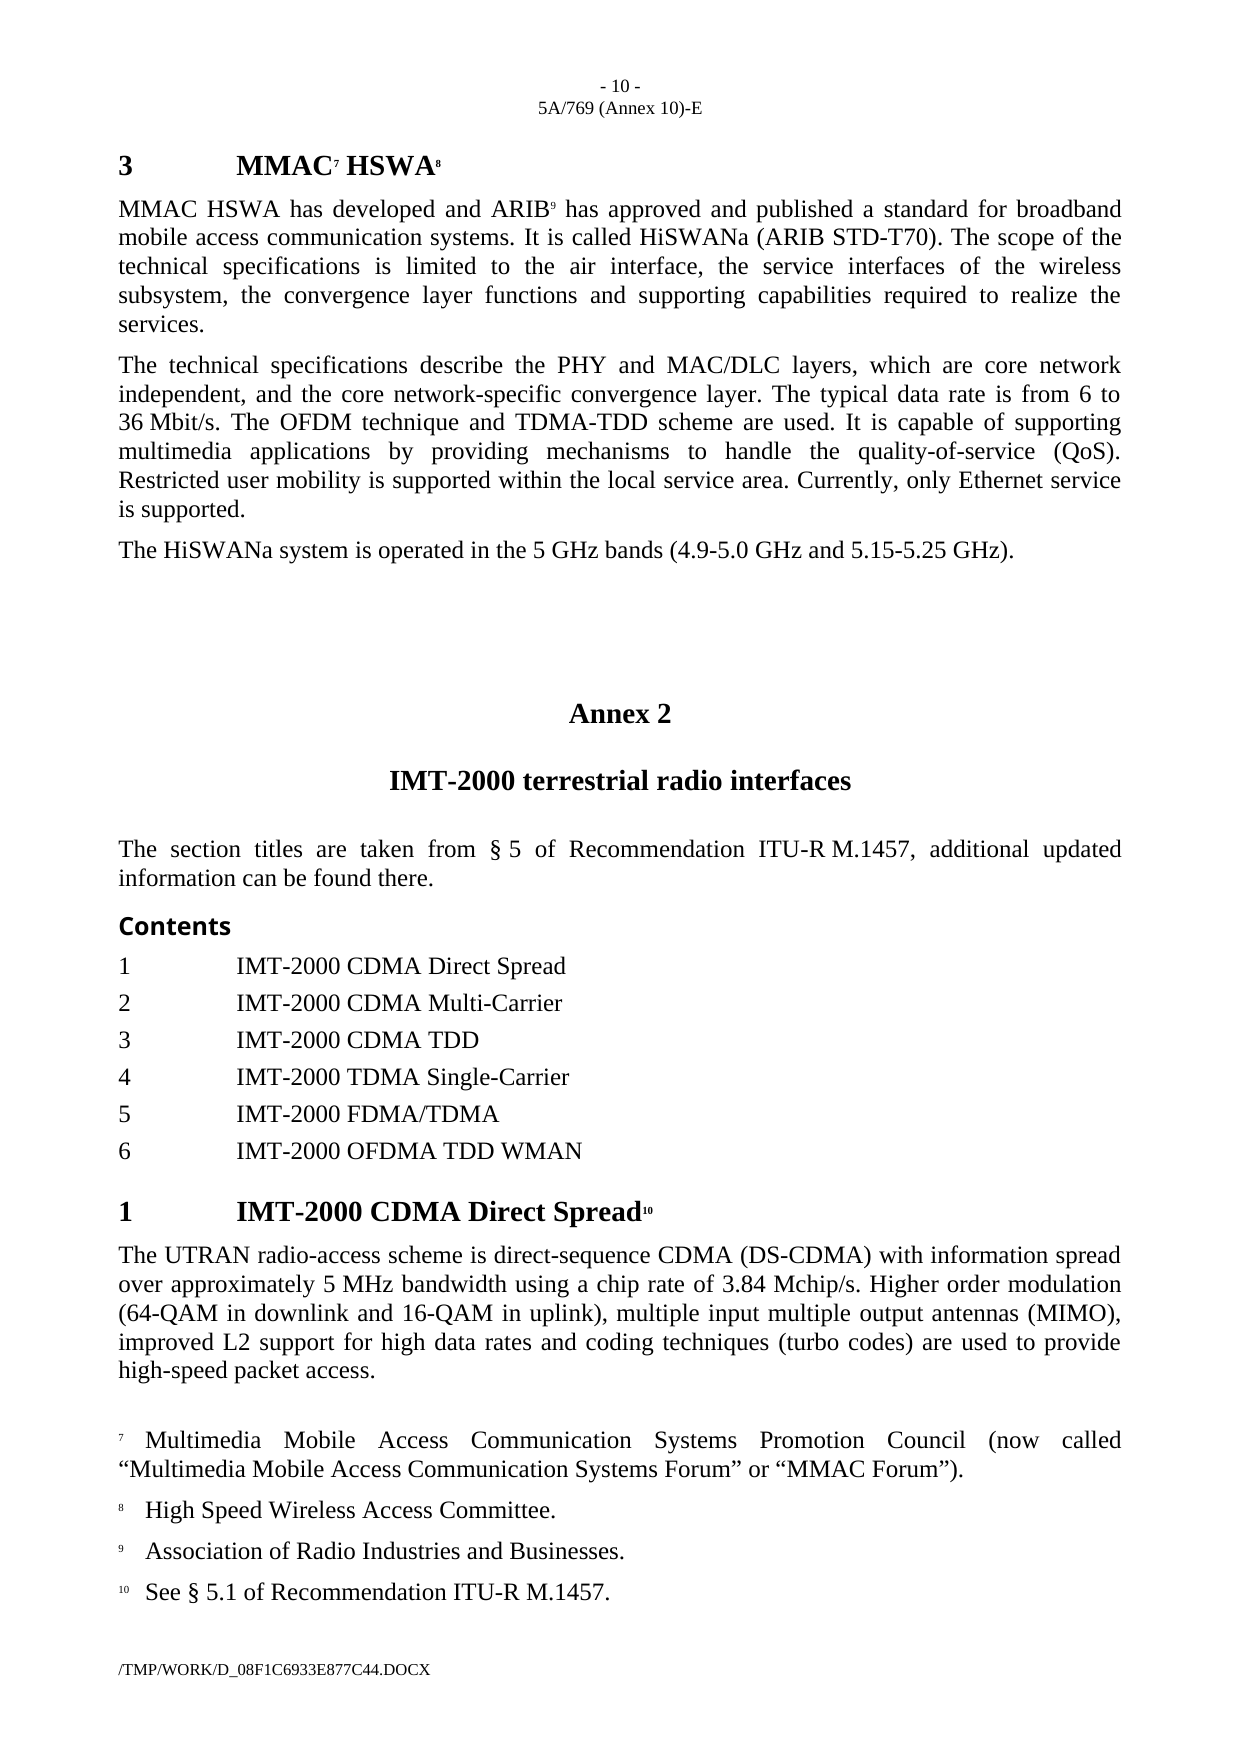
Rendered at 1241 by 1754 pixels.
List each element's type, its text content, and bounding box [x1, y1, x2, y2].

title The section titles are taken from § 5 of Recommendation ITU-R M.1457, additional updated information can be found there. [118, 834, 1122, 892]
subtitle 3 MMAC HSWA [118, 148, 1122, 181]
text MMAC HSWA has developed and ARIB has approved and published a standard for broadband mobile access communication systems. It is called HiSWANa (ARIB STD-T70). The scope of the technical specifications is limited to the air interface, the service interfaces of the wireless subsystem, the convergence layer functions and supporting capabilities required to realize the services. [118, 194, 1122, 337]
text The technical specifications describe the PHY and MAC/DLC layers, which are core network independent, and the core network-specific convergence layer. The typical data rate is from 6 to 36 Mbit/s. The OFDM technique and TDMA-TDD scheme are used. It is capable of supporting multimedia applications by providing mechanisms to handle the quality-of-service (QoS). Restricted user mobility is supported within the local service area. Currently, only Ethernet service is supported. [118, 350, 1122, 522]
subtitle 1 IMT-2000 CDMA Direct Spread [118, 1194, 1122, 1228]
title Annex 2 IMT-2000 terrestrial radio interfaces [118, 696, 1122, 797]
text The HiSWANa system is operated in the 5 GHz bands (4.9-5.0 GHz and 5.15-5.25 GHz). [118, 535, 1122, 564]
text The UTRAN radio-access scheme is direct-sequence CDMA (DS-CDMA) with information spread over approximately 5 MHz bandwidth using a chip rate of 3.84 Mchip/s. Higher order modulation (64-QAM in downlink and 16-QAM in uplink), multiple input multiple output antennas (MIMO), improved L2 support for high data rates and coding techniques (turbo codes) are used to provide high-speed packet access. [118, 1240, 1122, 1384]
